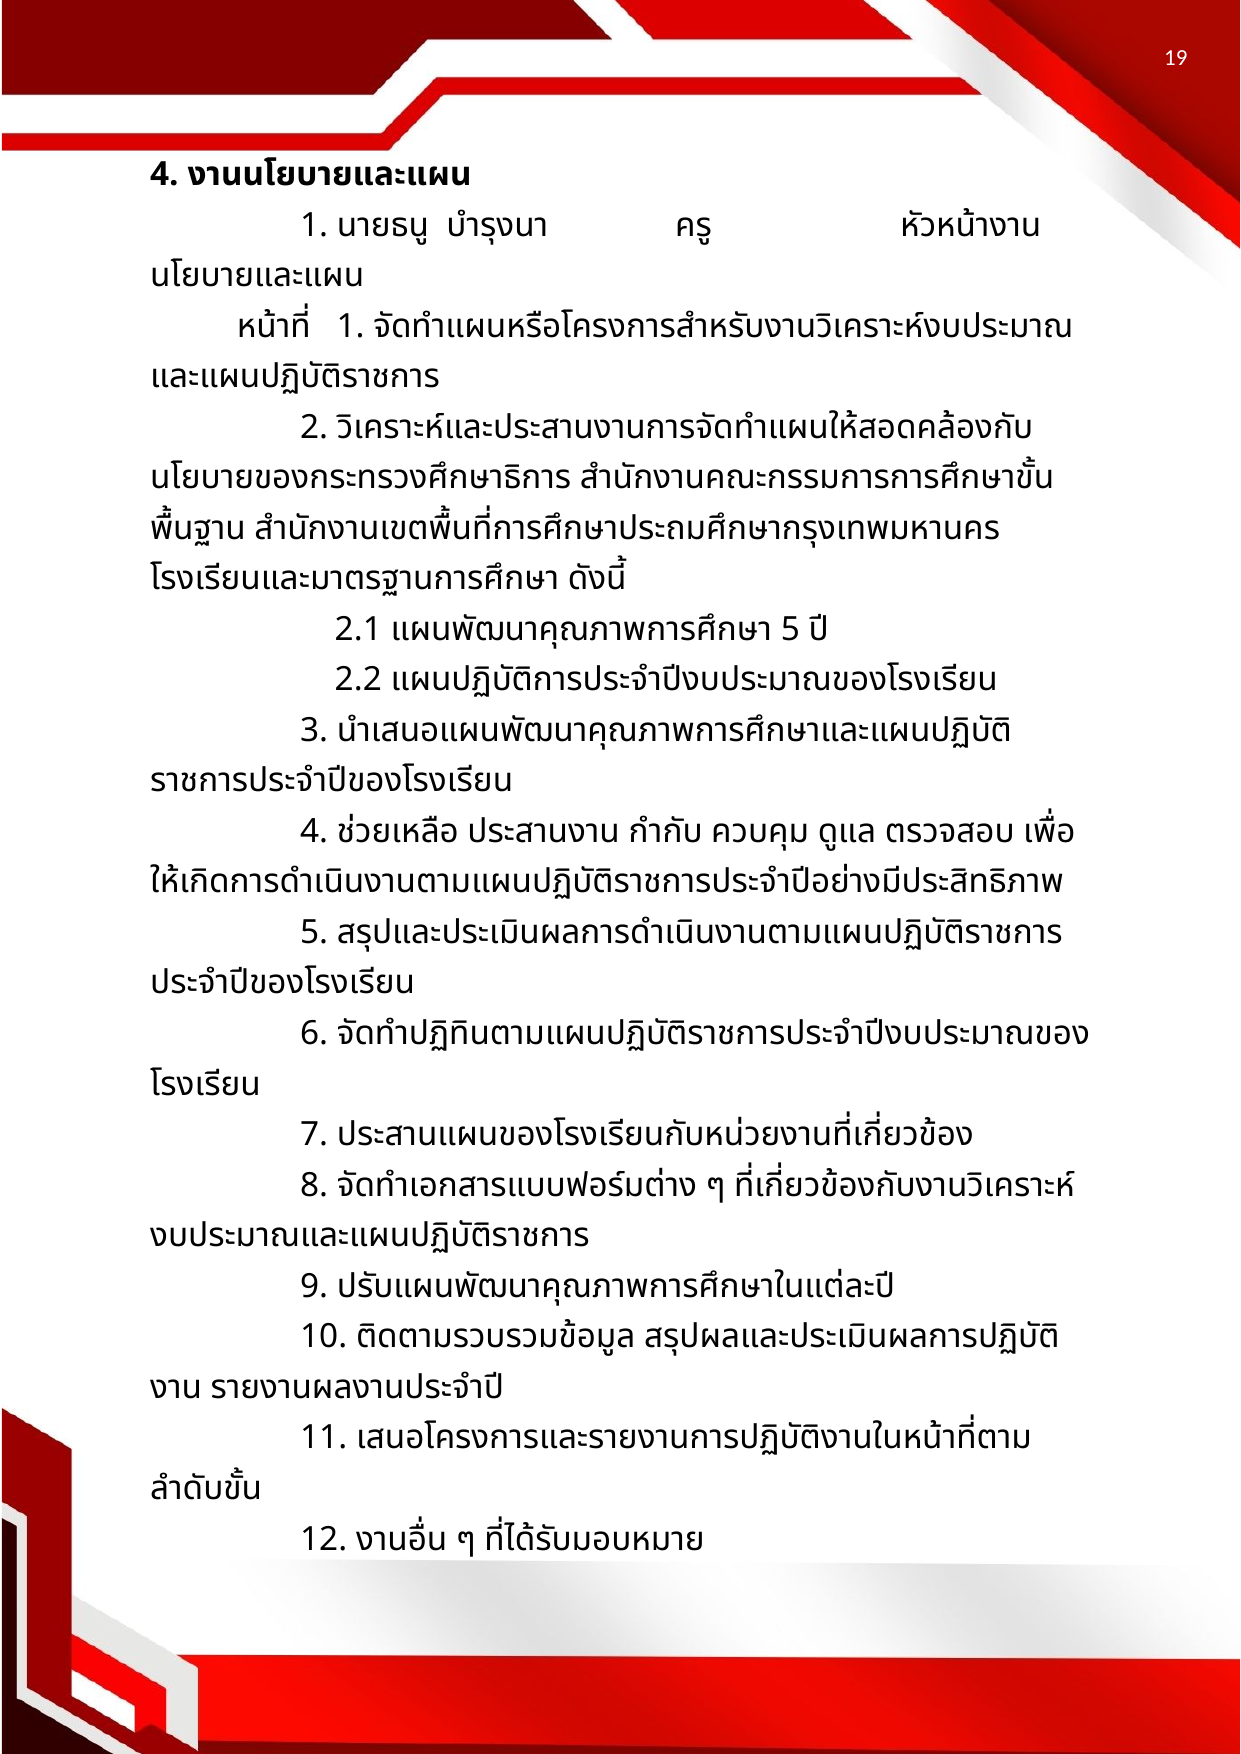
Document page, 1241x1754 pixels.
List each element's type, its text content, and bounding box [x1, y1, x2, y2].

text 2.1 แผนพัฒนาคุณภาพการศึกษา 5 ปี [150, 604, 1090, 655]
text 12. งานอื่น ๆ ที่ได้รับมอบหมาย [150, 1514, 1090, 1565]
text 1. นายธนู บำรุงนา ครู หัวหน้างานนโยบายและแผน [150, 201, 1090, 302]
text 7. ประสานแผนของโรงเรียนกับหน่วยงานที่เกี่ยวข้อง [150, 1110, 1090, 1161]
picture [1, 0, 1241, 1754]
text 4. งานนโยบายและแผน [150, 150, 1090, 201]
text หน้าที่ 1. จัดทำแผนหรือโครงการสำหรับงานวิเคราะห์งบประมาณและแผนปฏิบัติราชการ [150, 302, 1090, 403]
text 8. จัดทำเอกสารแบบฟอร์มต่าง ๆ ที่เกี่ยวข้องกับงานวิเคราะห์งบประมาณและแผนปฏิบัติราชการ [150, 1161, 1090, 1262]
text 2. วิเคราะห์และประสานงานการจัดทำแผนให้สอดคล้องกับนโยบายของกระทรวงศึกษาธิการ สำนักงานคณะกรรมการการศึกษาขั้นพื้นฐาน สำนักงานเขตพื้นที่การศึกษาประถมศึกษากรุงเทพมหานคร โรงเรียนและมาตรฐานการศึกษา ดังนี้ [150, 403, 1090, 604]
text 9. ปรับแผนพัฒนาคุณภาพการศึกษาในแต่ละปี [150, 1262, 1090, 1312]
text 3. นำเสนอแผนพัฒนาคุณภาพการศึกษาและแผนปฏิบัติราชการประจำปีของโรงเรียน [150, 706, 1090, 807]
text 6. จัดทำปฏิทินตามแผนปฏิบัติราชการประจำปีงบประมาณของโรงเรียน [150, 1009, 1090, 1110]
text 2.2 แผนปฏิบัติการประจำปีงบประมาณของโรงเรียน [150, 655, 1090, 706]
text 5. สรุปและประเมินผลการดำเนินงานตามแผนปฏิบัติราชการประจำปีของโรงเรียน [150, 908, 1090, 1009]
text 11. เสนอโครงการและรายงานการปฏิบัติงานในหน้าที่ตามลำดับขั้น [150, 1413, 1090, 1514]
text 10. ติดตามรวบรวมข้อมูล สรุปผลและประเมินผลการปฏิบัติงาน รายงานผลงานประจำปี [150, 1312, 1090, 1413]
text 4. ช่วยเหลือ ประสานงาน กำกับ ควบคุม ดูแล ตรวจสอบ เพื่อให้เกิดการดำเนินงานตามแผนปฏิบัติราชการประจำปีอย่างมีประสิทธิภาพ [150, 807, 1090, 908]
